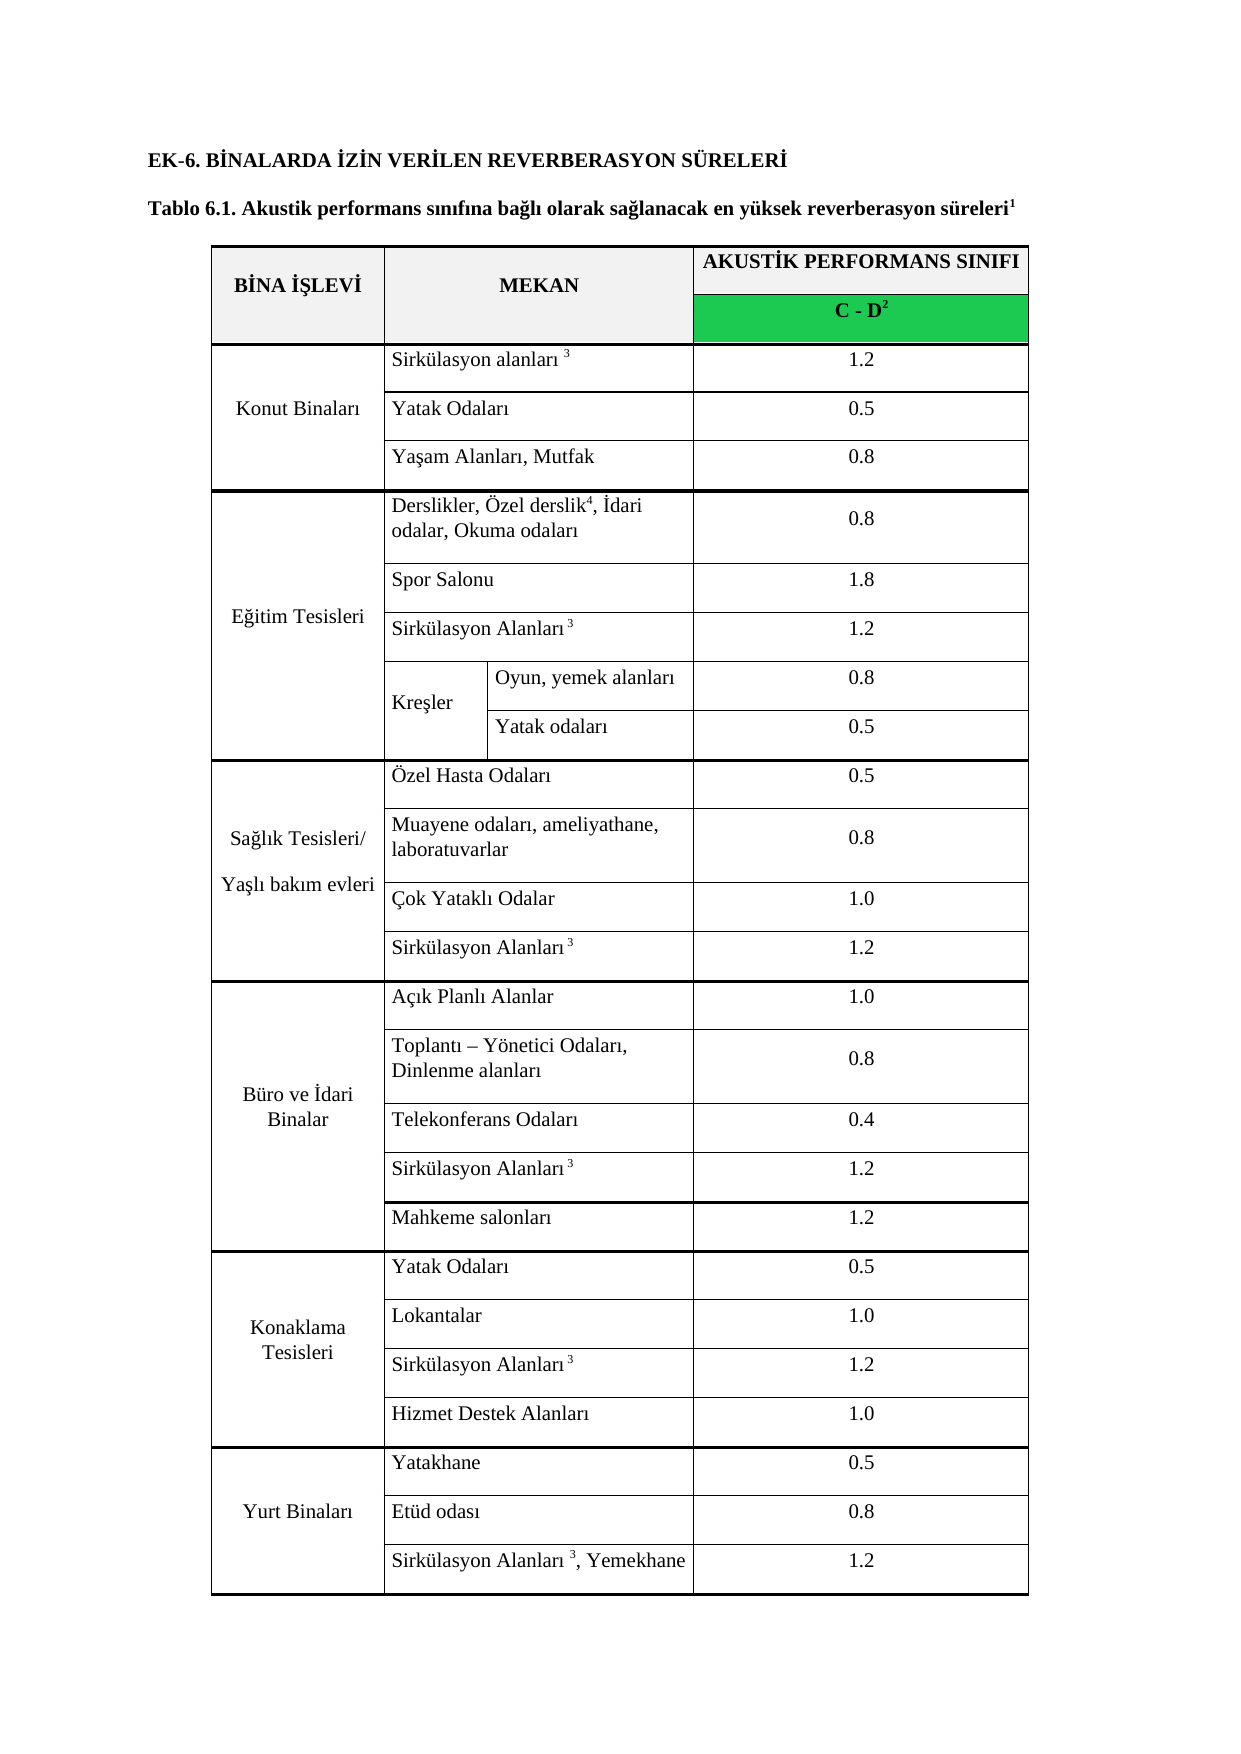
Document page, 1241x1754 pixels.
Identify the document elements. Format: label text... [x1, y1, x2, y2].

table_cell 0.5 [694, 1253, 1028, 1299]
table_cell 0.8 [694, 809, 1028, 882]
table_cell 1.2 [694, 1349, 1028, 1397]
table_cell Büro ve İdari Binalar [212, 983, 384, 1250]
table_cell Kreşler [385, 662, 487, 759]
table_cell Yaşam Alanları, Mutfak [385, 441, 693, 489]
table_cell 0.5 [694, 1449, 1028, 1494]
table_cell 0.5 [694, 711, 1028, 759]
table_cell 0.8 [694, 1496, 1028, 1543]
table_cell 0.8 [694, 441, 1028, 489]
table_cell Etüd odası [385, 1496, 693, 1543]
table_header BİNA İŞLEVİ [212, 248, 384, 342]
table_cell C - D2 [694, 295, 1028, 342]
table_cell 1.2 [694, 1153, 1028, 1201]
table_cell Sirkülasyon Alanları 3 [385, 932, 693, 980]
table_cell 0.5 [694, 762, 1028, 808]
table_cell Sirkülasyon Alanları 3, Yemekhane [385, 1545, 693, 1592]
table_cell Sirkülasyon alanları 3 [385, 346, 693, 391]
table_cell 1.8 [694, 564, 1028, 612]
table_cell Derslikler, Özel derslik4, İdari odalar, Okuma odaları [385, 493, 693, 563]
table_cell Açık Planlı Alanlar [385, 983, 693, 1029]
table_cell Lokantalar [385, 1300, 693, 1348]
table_cell 0.8 [694, 493, 1028, 563]
table_cell Yatak Odaları [385, 1253, 693, 1299]
table_cell Yatakhane [385, 1449, 693, 1494]
table_cell Çok Yataklı Odalar [385, 883, 693, 931]
table_cell Eğitim Tesisleri [212, 493, 384, 759]
table_cell Özel Hasta Odaları [385, 762, 693, 808]
table_header MEKAN [385, 248, 693, 342]
table_cell Telekonferans Odaları [385, 1104, 693, 1152]
table_cell Sirkülasyon Alanları 3 [385, 1349, 693, 1397]
table_cell Spor Salonu [385, 564, 693, 612]
table_cell 0.4 [694, 1104, 1028, 1152]
table_cell 1.2 [694, 932, 1028, 980]
text EK-6. BİNALARDA İZİN VERİLEN REVERBERASYON SÜRELERİ [148, 148, 1093, 172]
table_cell Hizmet Destek Alanları [385, 1398, 693, 1446]
table_cell 1.0 [694, 1300, 1028, 1348]
table_cell 1.0 [694, 883, 1028, 931]
table_cell Mahkeme salonları [385, 1204, 693, 1250]
table_cell Sirkülasyon Alanları 3 [385, 613, 693, 661]
table_cell Sağlık Tesisleri/ Yaşlı bakım evleri [212, 762, 384, 980]
table_cell 1.2 [694, 1545, 1028, 1592]
table_cell 0.8 [694, 1030, 1028, 1103]
table_cell 1.0 [694, 1398, 1028, 1446]
table_cell Sirkülasyon Alanları 3 [385, 1153, 693, 1201]
table_cell 0.8 [694, 662, 1028, 710]
table_cell Oyun, yemek alanları [488, 662, 693, 710]
table_cell Muayene odaları, ameliyathane, laboratuvarlar [385, 809, 693, 882]
table_cell Konaklama Tesisleri [212, 1253, 384, 1446]
table_cell 1.2 [694, 613, 1028, 661]
table_cell 1.0 [694, 983, 1028, 1029]
table_cell 1.2 [694, 346, 1028, 391]
text Tablo 6.1. Akustik performans sınıfına bağlı olarak sağlanacak en yüksek reverberasyon süreleri1 [148, 196, 1044, 220]
table_cell Yatak Odaları [385, 393, 693, 440]
table_cell Yatak odaları [488, 711, 693, 759]
table_cell Yurt Binaları [212, 1449, 384, 1592]
table_header AKUSTİK PERFORMANS SINIFI [694, 248, 1028, 293]
table_cell 1.2 [694, 1204, 1028, 1250]
table_cell Konut Binaları [212, 346, 384, 489]
table_cell Toplantı – Yönetici Odaları, Dinlenme alanları [385, 1030, 693, 1103]
table_cell 0.5 [694, 393, 1028, 440]
